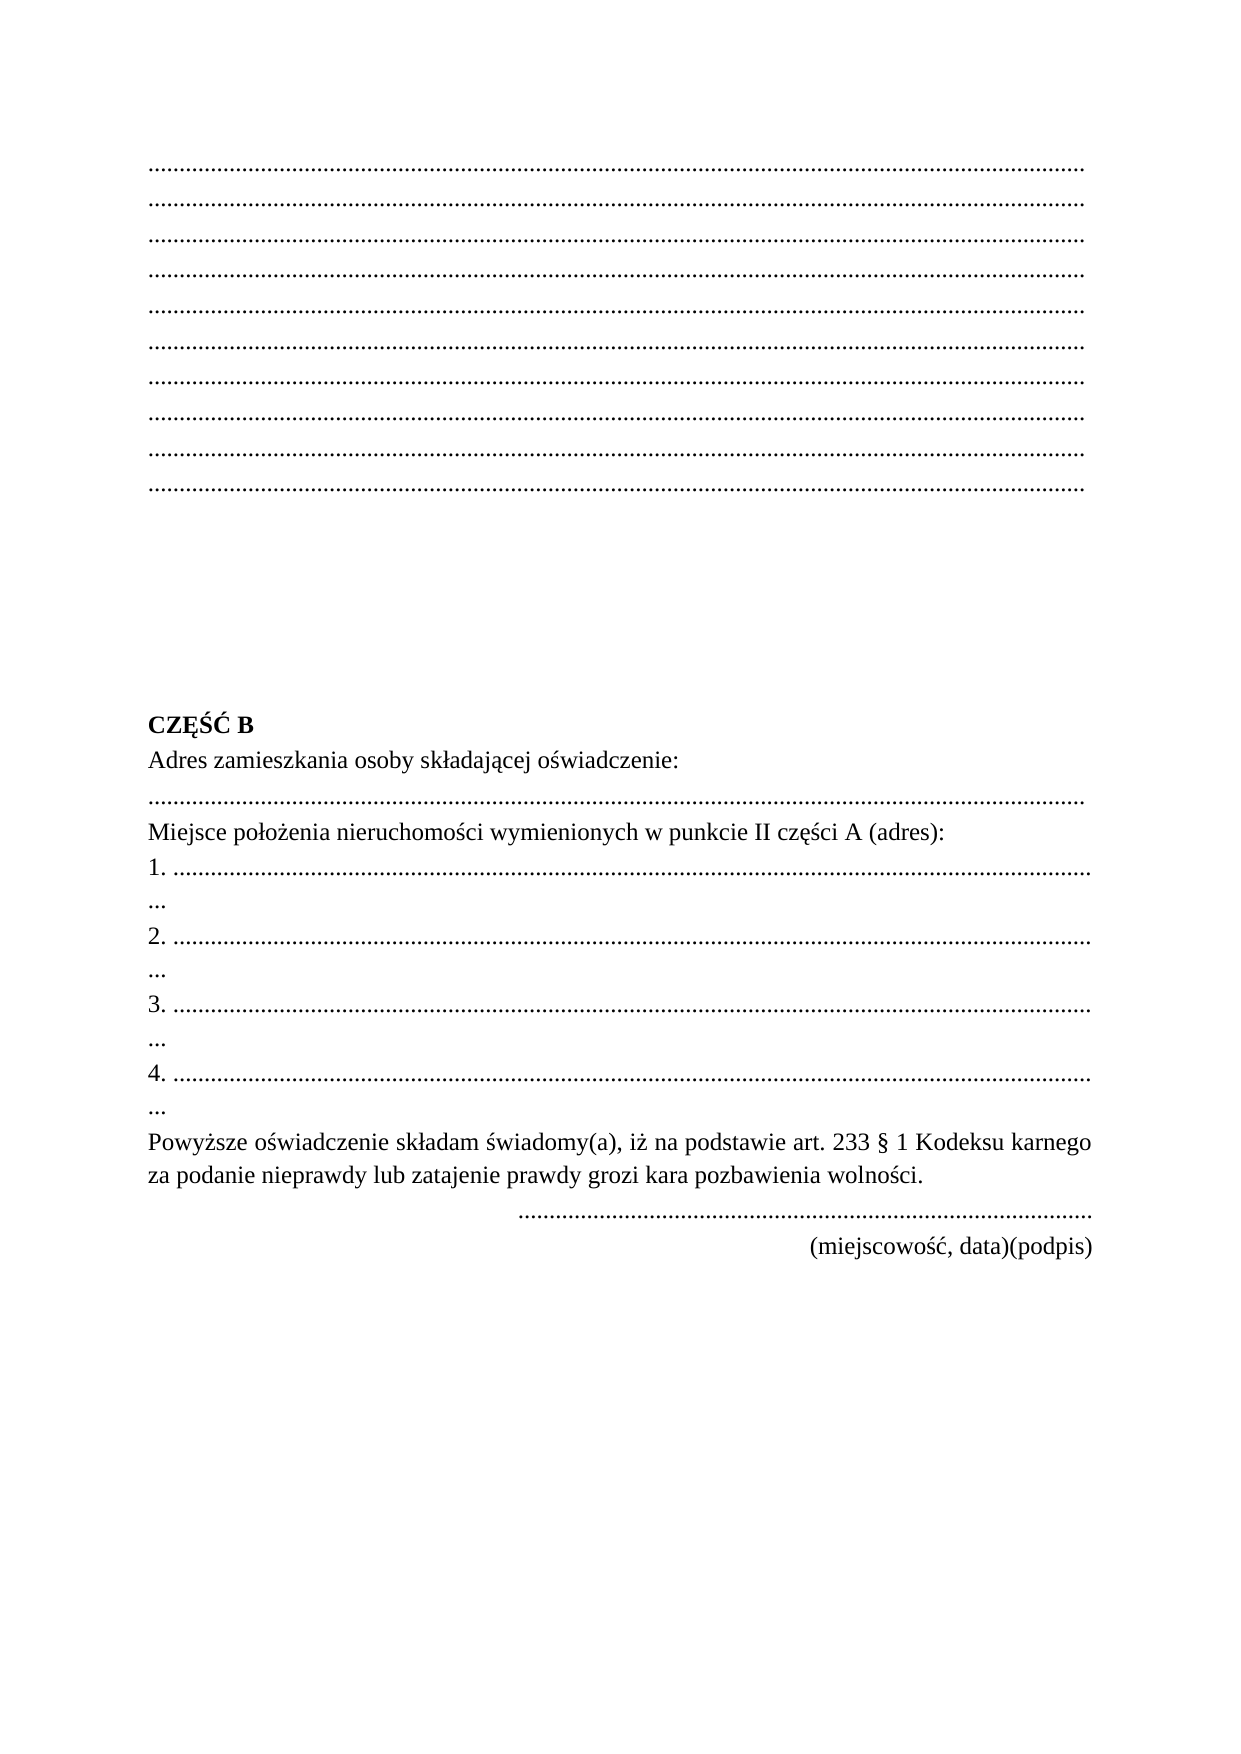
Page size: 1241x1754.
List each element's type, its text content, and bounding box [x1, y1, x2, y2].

text 1. ...................................................................................................................................................... [148, 852, 1093, 914]
text Powyższe oświadczenie składam świadomy(a), iż na podstawie art. 233 § 1 Kodeksu karnego za podanie nieprawdy lub zatajenie prawdy grozi kara pozbawienia wolności. [148, 1127, 1093, 1189]
text CZĘŚĆ B [148, 611, 1093, 738]
text Adres zamieszkania osoby składającej oświadczenie: [148, 745, 1093, 774]
text Miejsce położenia nieruchomości wymienionych w punkcie II części A (adres): [148, 817, 1093, 845]
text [148, 183, 1093, 212]
text 4. ...................................................................................................................................................... [148, 1058, 1093, 1120]
text 3. ...................................................................................................................................................... [148, 989, 1093, 1051]
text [148, 148, 1093, 176]
text ............................................................................................ [148, 1196, 1093, 1224]
text (miejscowość, data)(podpis) [148, 1231, 1093, 1260]
text 2. ...................................................................................................................................................... [148, 921, 1093, 983]
